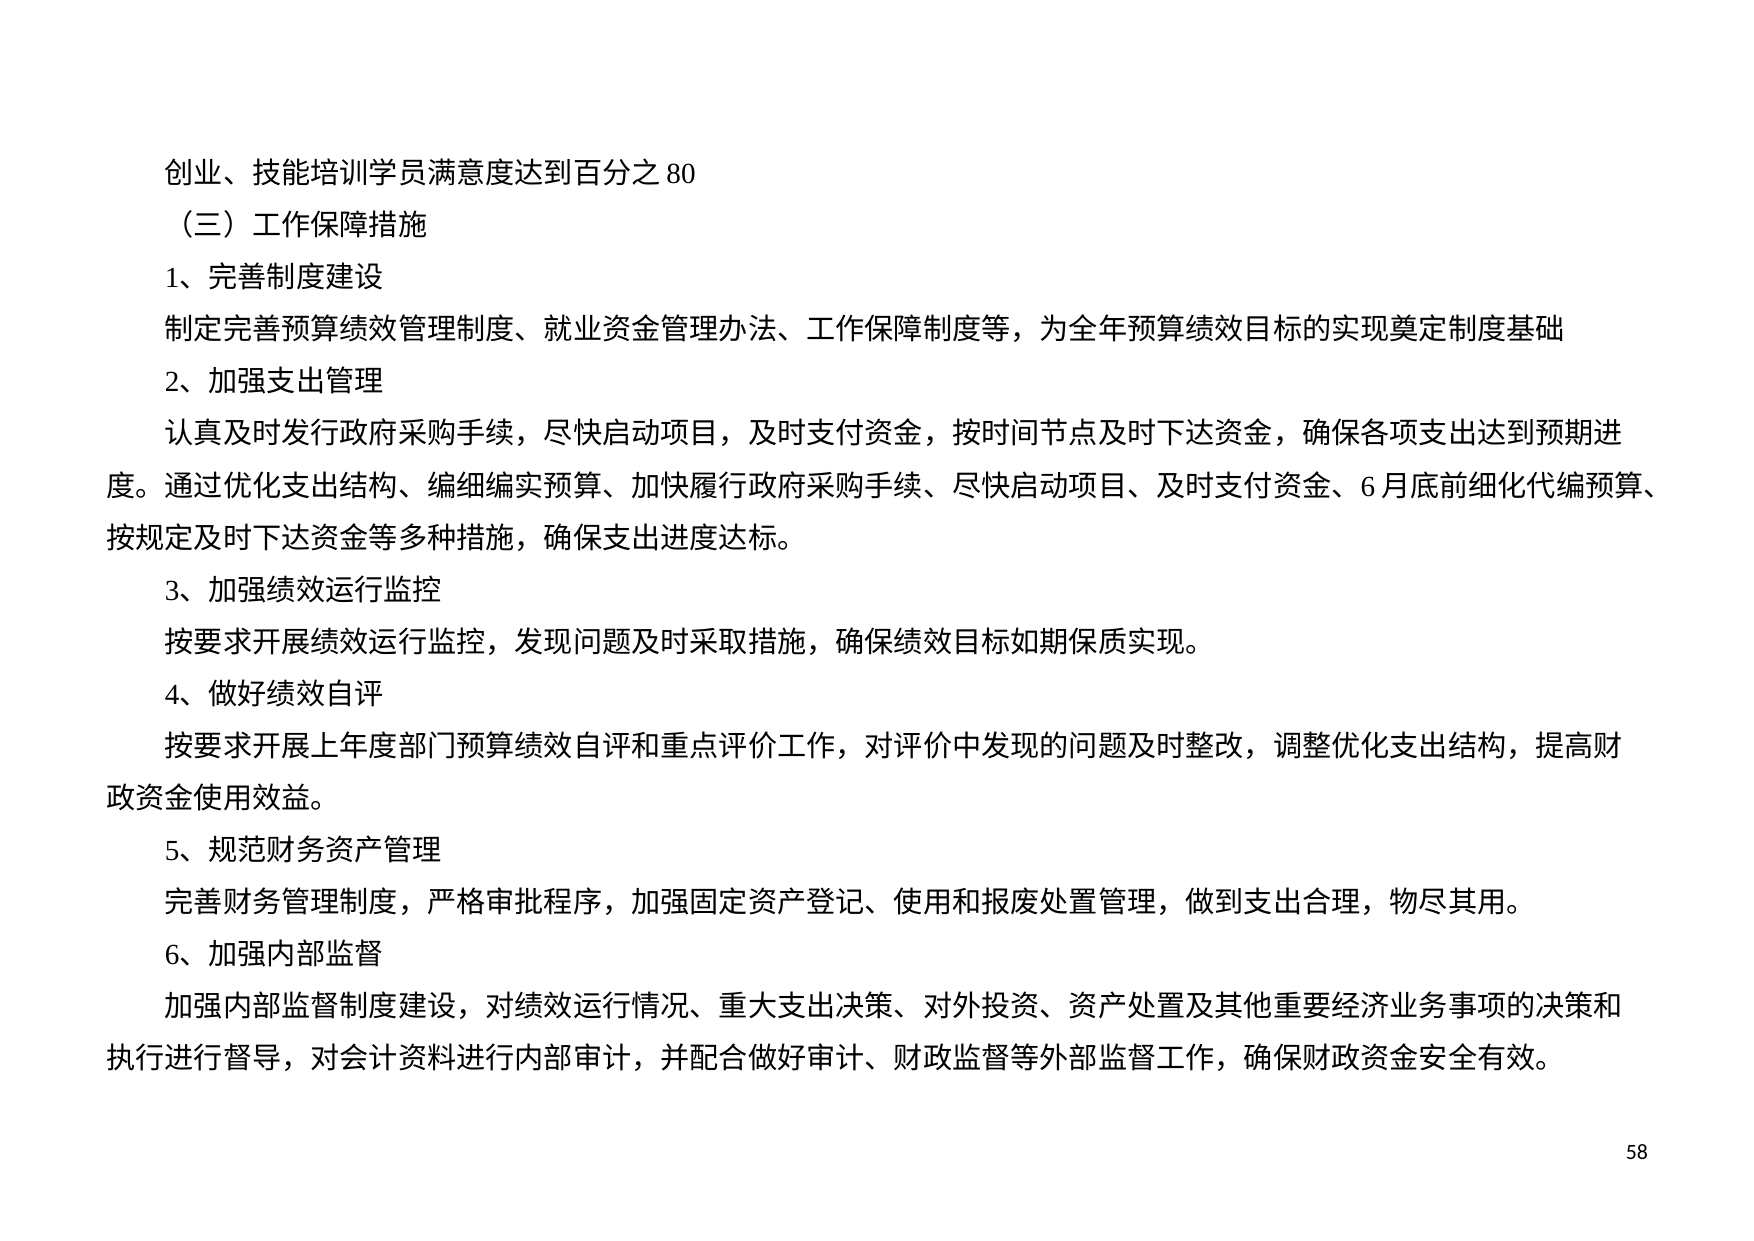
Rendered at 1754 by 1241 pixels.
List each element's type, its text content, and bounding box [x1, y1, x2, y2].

text 5、规范财务资产管理 [106, 819, 1648, 871]
text 认真及时发行政府采购手续，尽快启动项目，及时支付资金，按时间节点及时下达资金，确保各项支出达到预期进度。通过优化支出结构、编细编实预算、加快履行政府采购手续、尽快启动项目、及时支付资金、6月底前细化代编预算、按规定及时下达资金等多种措施，确保支出进度达标。 [106, 402, 1648, 558]
text 创业、技能培训学员满意度达到百分之80 [106, 142, 1648, 194]
text 3、加强绩效运行监控 [106, 558, 1648, 611]
text 加强内部监督制度建设，对绩效运行情况、重大支出决策、对外投资、资产处置及其他重要经济业务事项的决策和执行进行督导，对会计资料进行内部审计，并配合做好审计、财政监督等外部监督工作，确保财政资金安全有效。 [106, 975, 1648, 1079]
text 按要求开展绩效运行监控，发现问题及时采取措施，确保绩效目标如期保质实现。 [106, 611, 1648, 663]
text （三）工作保障措施 [106, 194, 1648, 246]
text 4、做好绩效自评 [106, 663, 1648, 715]
text 6、加强内部监督 [106, 923, 1648, 975]
text 按要求开展上年度部门预算绩效自评和重点评价工作，对评价中发现的问题及时整改，调整优化支出结构，提高财政资金使用效益。 [106, 715, 1648, 819]
text 制定完善预算绩效管理制度、就业资金管理办法、工作保障制度等，为全年预算绩效目标的实现奠定制度基础 [106, 298, 1648, 350]
text 2、加强支出管理 [106, 350, 1648, 402]
text 完善财务管理制度，严格审批程序，加强固定资产登记、使用和报废处置管理，做到支出合理，物尽其用。 [106, 871, 1648, 923]
text 1、完善制度建设 [106, 246, 1648, 298]
